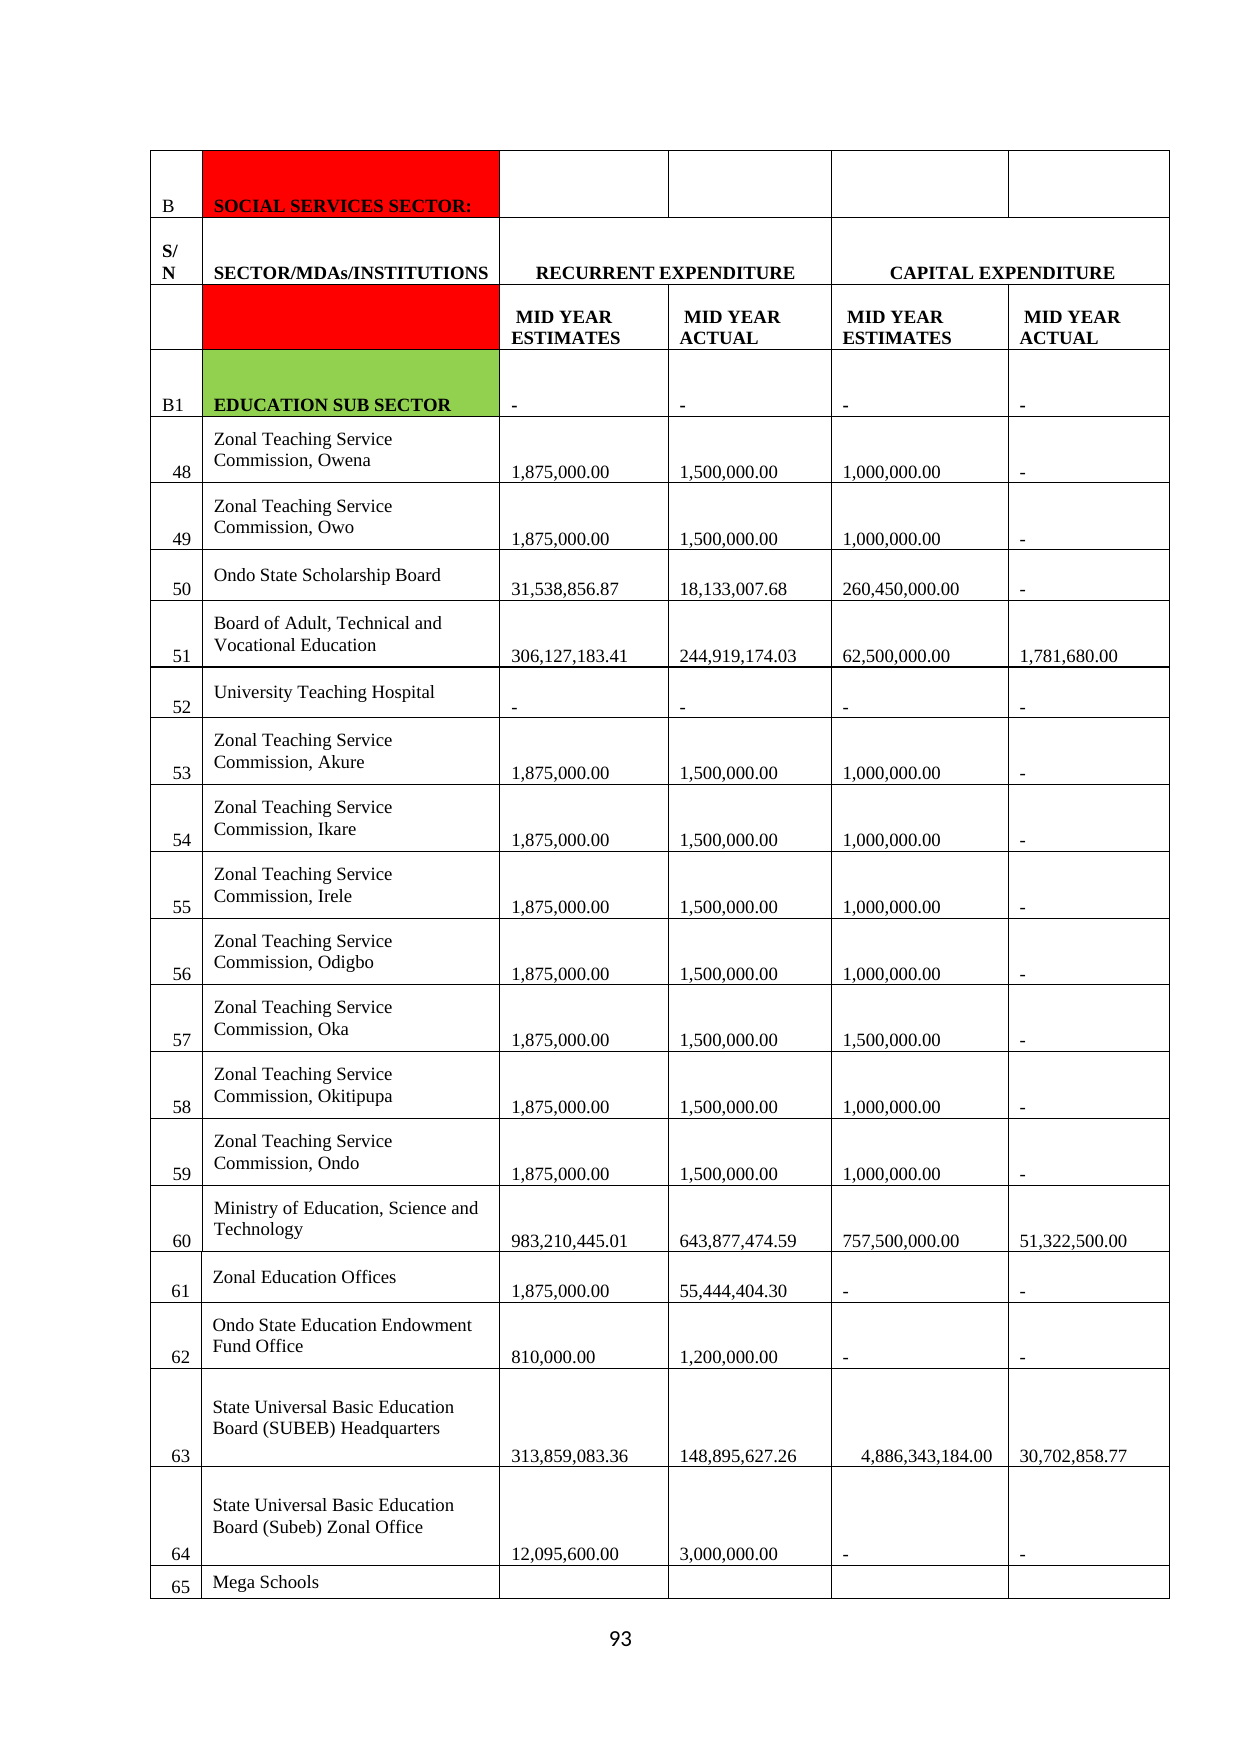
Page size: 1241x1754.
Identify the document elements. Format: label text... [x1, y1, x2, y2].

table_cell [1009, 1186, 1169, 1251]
table_cell 1,500,000.00 [669, 718, 831, 784]
table_cell [1009, 151, 1169, 217]
table_cell 1,500,000.00 [669, 852, 831, 917]
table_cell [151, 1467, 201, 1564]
table_cell 1,500,000.00 [669, 1052, 831, 1118]
table_cell MID YEAR ESTIMATES [500, 285, 668, 349]
table_cell 48 [151, 417, 202, 482]
table_cell 1,875,000.00 [500, 1052, 668, 1118]
table_cell 1,500,000.00 [669, 985, 831, 1051]
table_cell - [1009, 985, 1169, 1051]
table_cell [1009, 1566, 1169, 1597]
table_cell 1,875,000.00 [500, 417, 668, 482]
table_cell - [1009, 718, 1169, 784]
table_cell [151, 285, 202, 349]
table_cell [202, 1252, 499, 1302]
table_cell [669, 151, 831, 217]
table_cell - [1009, 1052, 1169, 1118]
table_cell 1,875,000.00 [500, 985, 668, 1051]
table_cell RECURRENT EXPENDITURE [500, 218, 831, 283]
table_cell MID YEAR ESTIMATES [832, 285, 1008, 349]
table_cell 1,000,000.00 [832, 852, 1008, 917]
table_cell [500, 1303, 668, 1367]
table_cell Zonal Teaching Service Commission, Owo [203, 483, 499, 549]
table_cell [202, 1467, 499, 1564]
table_cell [500, 151, 668, 217]
table_cell - [1009, 483, 1169, 549]
table_cell B1 [151, 350, 202, 416]
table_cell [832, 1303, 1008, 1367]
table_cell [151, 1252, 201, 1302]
table_cell 1,000,000.00 [832, 785, 1008, 851]
table_cell - [500, 668, 668, 717]
table_cell 1,875,000.00 [500, 919, 668, 984]
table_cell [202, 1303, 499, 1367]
table_cell 50 [151, 550, 202, 600]
table_cell CAPITAL EXPENDITURE [832, 218, 1169, 283]
table_cell 31,538,856.87 [500, 550, 668, 600]
table_cell [203, 285, 499, 349]
table_cell 49 [151, 483, 202, 549]
table_cell 60 [151, 1186, 202, 1251]
table_cell 643,877,474.59 [669, 1186, 831, 1251]
table_cell 1,500,000.00 [669, 785, 831, 851]
table_cell - [832, 668, 1008, 717]
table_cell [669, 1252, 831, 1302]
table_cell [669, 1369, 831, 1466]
table_cell - [1009, 417, 1169, 482]
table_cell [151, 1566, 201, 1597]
table_cell 59 [151, 1119, 202, 1184]
table_cell Zonal Teaching Service Commission, Okitipupa [203, 1052, 499, 1118]
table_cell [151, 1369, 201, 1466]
table_cell 1,875,000.00 [500, 483, 668, 549]
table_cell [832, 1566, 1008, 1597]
table_cell 54 [151, 785, 202, 851]
table_cell 1,000,000.00 [832, 919, 1008, 984]
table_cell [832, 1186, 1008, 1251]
table_cell Zonal Teaching Service Commission, Owena [203, 417, 499, 482]
table_cell 1,000,000.00 [832, 417, 1008, 482]
table_cell 52 [151, 668, 202, 717]
table_cell - [500, 350, 668, 416]
table_cell 1,500,000.00 [669, 919, 831, 984]
table_cell S/N [151, 218, 202, 283]
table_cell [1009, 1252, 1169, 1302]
table_cell 1,781,680.00 [1009, 601, 1169, 666]
table_cell 1,000,000.00 [832, 1119, 1008, 1184]
table_cell [832, 151, 1008, 217]
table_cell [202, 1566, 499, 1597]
table_cell - [832, 350, 1008, 416]
table_cell MID YEAR ACTUAL [669, 285, 831, 349]
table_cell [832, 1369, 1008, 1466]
table_cell 51 [151, 601, 202, 666]
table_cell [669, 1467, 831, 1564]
table_cell 1,500,000.00 [669, 483, 831, 549]
table_cell SOCIAL SERVICES SECTOR: [203, 151, 499, 217]
table_cell 1,500,000.00 [832, 985, 1008, 1051]
table_cell 1,875,000.00 [500, 1119, 668, 1184]
table_cell 260,450,000.00 [832, 550, 1008, 600]
table_cell 53 [151, 718, 202, 784]
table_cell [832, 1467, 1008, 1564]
table_cell 1,000,000.00 [832, 483, 1008, 549]
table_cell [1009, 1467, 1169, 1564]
table_cell University Teaching Hospital [203, 668, 499, 717]
table_cell - [1009, 550, 1169, 600]
table_cell EDUCATION SUB SECTOR [203, 350, 499, 416]
table_cell - [1009, 668, 1169, 717]
table_cell 57 [151, 985, 202, 1051]
table_cell Board of Adult, Technical and Vocational Education [203, 601, 499, 666]
table_cell - [669, 350, 831, 416]
table_cell 56 [151, 919, 202, 984]
table_cell 1,875,000.00 [500, 785, 668, 851]
table_cell 18,133,007.68 [669, 550, 831, 600]
table_cell - [1009, 785, 1169, 851]
table_cell 1,000,000.00 [832, 1052, 1008, 1118]
table_cell Zonal Teaching Service Commission, Ondo [203, 1119, 499, 1184]
table_cell 58 [151, 1052, 202, 1118]
table_cell 1,875,000.00 [500, 718, 668, 784]
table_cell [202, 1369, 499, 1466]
table_cell Zonal Teaching Service Commission, Akure [203, 718, 499, 784]
table_cell - [1009, 350, 1169, 416]
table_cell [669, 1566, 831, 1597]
table_cell 244,919,174.03 [669, 601, 831, 666]
table_cell 62,500,000.00 [832, 601, 1008, 666]
table_cell 1,500,000.00 [669, 417, 831, 482]
table_cell Zonal Teaching Service Commission, Oka [203, 985, 499, 1051]
table_cell Zonal Teaching Service Commission, Irele [203, 852, 499, 917]
table_cell - [669, 668, 831, 717]
table_cell 306,127,183.41 [500, 601, 668, 666]
table_cell 1,500,000.00 [669, 1119, 831, 1184]
table_cell Zonal Teaching Service Commission, Ikare [203, 785, 499, 851]
table_cell 983,210,445.01 [500, 1186, 668, 1251]
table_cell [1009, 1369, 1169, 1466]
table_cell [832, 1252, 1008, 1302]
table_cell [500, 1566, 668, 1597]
table_cell B [151, 151, 202, 217]
table_cell - [1009, 852, 1169, 917]
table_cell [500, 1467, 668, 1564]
table_cell 1,875,000.00 [500, 852, 668, 917]
table_cell - [1009, 1119, 1169, 1184]
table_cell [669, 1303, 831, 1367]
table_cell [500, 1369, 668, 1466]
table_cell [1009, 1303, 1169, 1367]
table_cell Zonal Teaching Service Commission, Odigbo [203, 919, 499, 984]
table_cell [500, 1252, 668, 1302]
table_cell MID YEAR ACTUAL [1009, 285, 1169, 349]
table_cell SECTOR/MDAs/INSTITUTIONS [203, 218, 499, 283]
table_cell Ondo State Scholarship Board [203, 550, 499, 600]
table_cell 1,000,000.00 [832, 718, 1008, 784]
table_cell - [1009, 919, 1169, 984]
table_cell 55 [151, 852, 202, 917]
table_cell Ministry of Education, Science and Technology [203, 1186, 499, 1251]
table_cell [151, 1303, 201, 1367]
